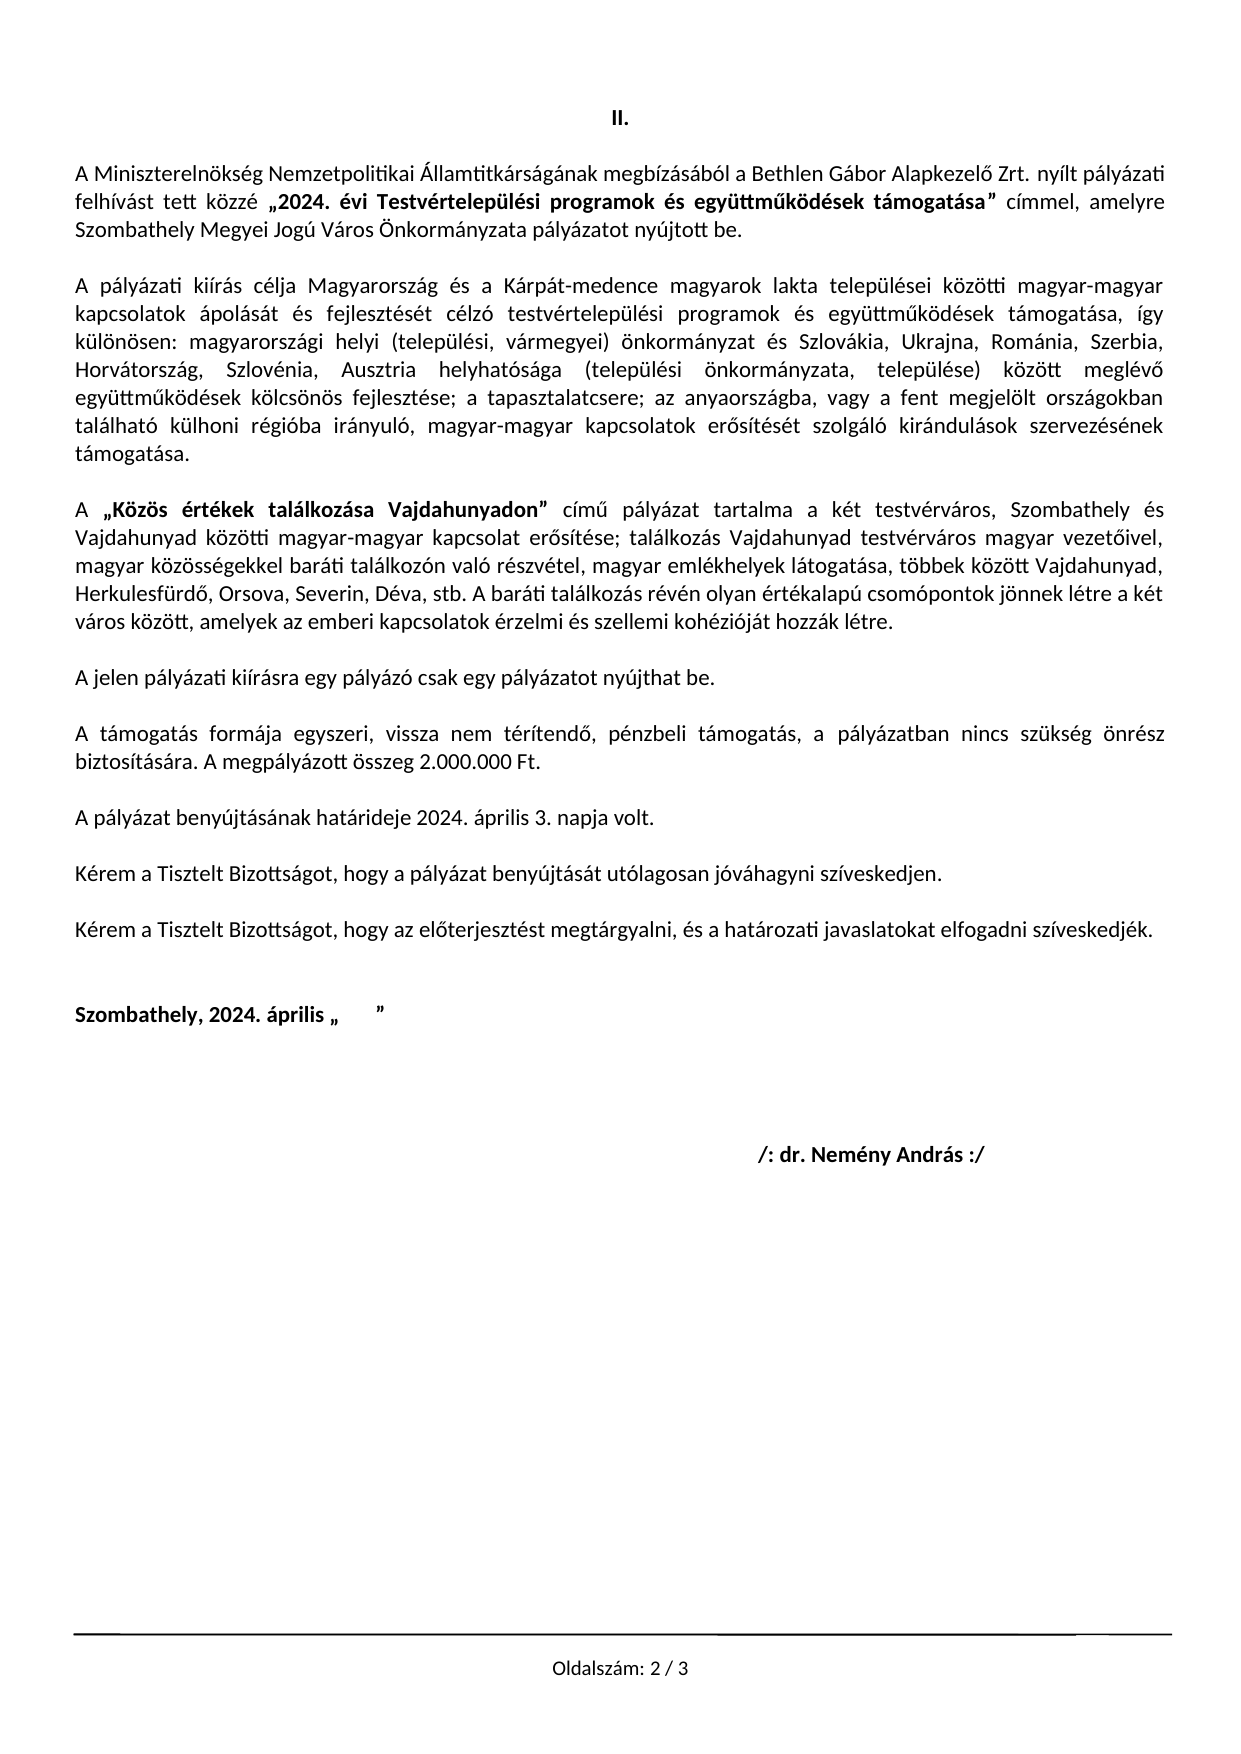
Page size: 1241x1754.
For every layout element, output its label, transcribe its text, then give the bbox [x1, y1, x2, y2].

text /: dr. Nemény András :/ [577, 1140, 1165, 1168]
text A „Közös értékek találkozása Vajdahunyadon” című pályázat tartalma a két testvérváros, Szombathely és Vajdahunyad közötti magyar-magyar kapcsolat erősítése; találkozás Vajdahunyad testvérváros magyar vezetőivel, magyar közösségekkel baráti találkozón való részvétel, magyar emlékhelyek látogatása, többek között Vajdahunyad, Herkulesfürdő, Orsova, Severin, Déva, stb. A baráti találkozás révén olyan értékalapú csomópontok jönnek létre a két város között, amelyek az emberi kapcsolatok érzelmi és szellemi kohézióját hozzák létre. [75, 495, 1165, 635]
text Szombathely, 2024. április „ ” [75, 1000, 1165, 1028]
text A pályázati kiírás célja Magyarország és a Kárpát-medence magyarok lakta települései közötti magyar-magyar kapcsolatok ápolását és fejlesztését célzó testvértelepülési programok és együttműködések támogatása, így különösen: magyarországi helyi (települési, vármegyei) önkormányzat és Szlovákia, Ukrajna, Románia, Szerbia, Horvátország, Szlovénia, Ausztria helyhatósága (települési önkormányzata, települése) között meglévő együttműködések kölcsönös fejlesztése; a tapasztalatcsere; az anyaországba, vagy a fent megjelölt országokban található külhoni régióba irányuló, magyar-magyar kapcsolatok erősítését szolgáló kirándulások szervezésének támogatása. [75, 271, 1165, 467]
text A pályázat benyújtásának határideje 2024. április 3. napja volt. [75, 803, 1165, 832]
text II. [75, 103, 1165, 131]
text A támogatás formája egyszeri, vissza nem térítendő, pénzbeli támogatás, a pályázatban nincs szükség önrész biztosítására. A megpályázott összeg 2.000.000 Ft. [75, 719, 1165, 776]
text Kérem a Tisztelt Bizottságot, hogy az előterjesztést megtárgyalni, és a határozati javaslatokat elfogadni szíveskedjék. [75, 916, 1165, 944]
text A Miniszterelnökség Nemzetpolitikai Államtitkárságának megbízásából a Bethlen Gábor Alapkezelő Zrt. nyílt pályázati felhívást tett közzé „2024. évi Testvértelepülési programok és együttműködések támogatása” címmel, amelyre Szombathely Megyei Jogú Város Önkormányzata pályázatot nyújtott be. [75, 159, 1165, 243]
text A jelen pályázati kiírásra egy pályázó csak egy pályázatot nyújthat be. [75, 663, 1165, 691]
text Kérem a Tisztelt Bizottságot, hogy a pályázat benyújtását utólagosan jóváhagyni szíveskedjen. [75, 859, 1165, 888]
